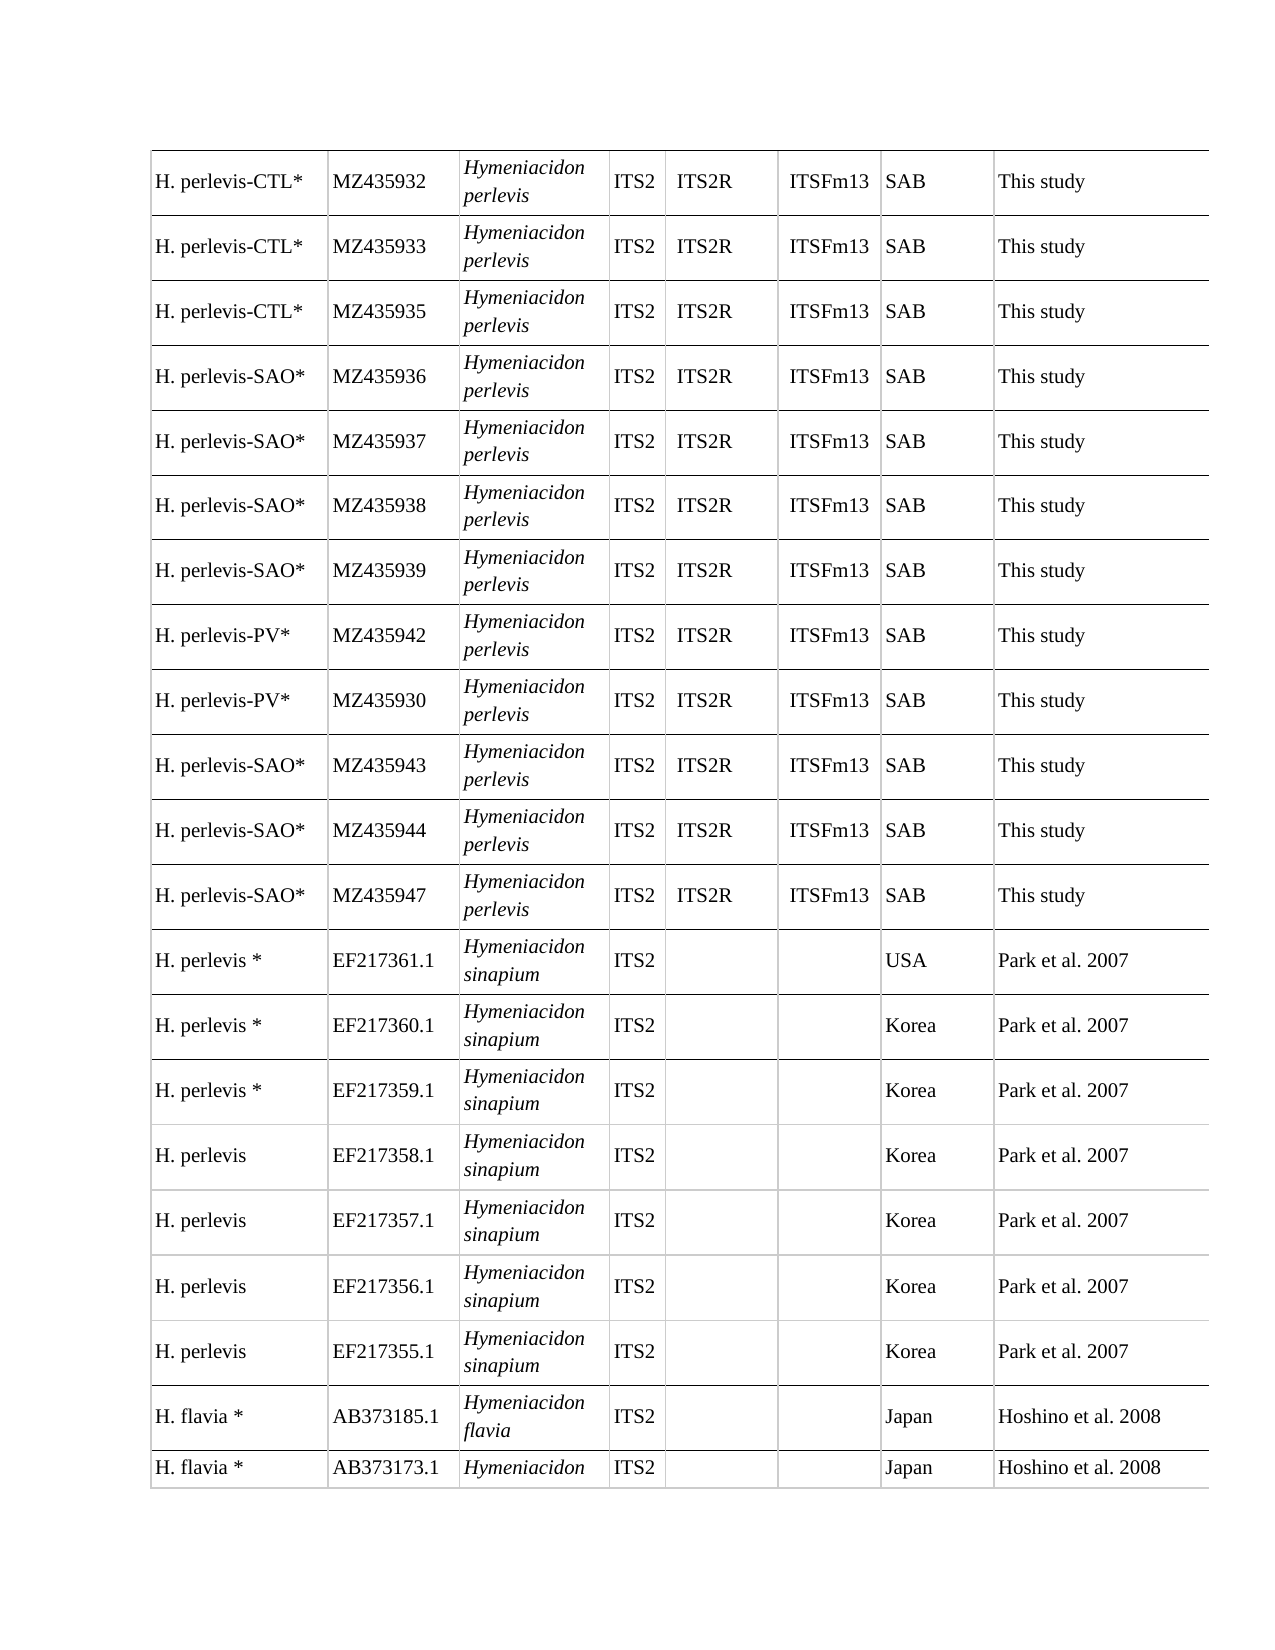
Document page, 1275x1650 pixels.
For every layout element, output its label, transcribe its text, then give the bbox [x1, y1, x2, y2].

table_cell Hymeniacidon sinapium [460, 930, 609, 994]
table_cell This study [995, 411, 1209, 474]
table_cell SAB [882, 865, 993, 929]
table_cell ITS2R [666, 605, 777, 669]
table_cell H. perlevis-SAO* [152, 540, 327, 604]
table_cell MZ435943 [329, 735, 459, 799]
table_cell MZ435936 [329, 346, 459, 409]
table_cell H. perlevis-SAO* [152, 411, 327, 474]
table_cell SAB [882, 605, 993, 669]
table_cell SAB [882, 151, 993, 215]
table_cell Park et al. 2007 [995, 1125, 1209, 1189]
table_cell MZ435947 [329, 865, 459, 929]
table_cell Korea [882, 1256, 993, 1320]
table_cell Hymeniacidon perlevis [460, 411, 609, 474]
table_cell [666, 1321, 777, 1385]
table_cell H. perlevis-SAO* [152, 346, 327, 409]
table_cell H. perlevis-PV* [152, 605, 327, 669]
table_cell ITSFm13 [779, 540, 880, 604]
table_cell H. perlevis * [152, 1060, 327, 1123]
table_cell H. perlevis [152, 1191, 327, 1254]
table_cell SAB [882, 216, 993, 280]
table_cell EF217360.1 [329, 995, 459, 1058]
table_cell Hymeniacidon perlevis [460, 735, 609, 799]
table_cell ITS2 [610, 605, 665, 669]
table_cell ITS2 [610, 216, 665, 280]
table_cell H. flavia * [152, 1386, 327, 1450]
table_cell MZ435938 [329, 476, 459, 539]
table_cell Hymeniacidon sinapium [460, 1256, 609, 1320]
table_cell ITS2R [666, 670, 777, 734]
table_cell Hymeniacidon sinapium [460, 1191, 609, 1254]
table_cell [666, 1191, 777, 1254]
table_cell Korea [882, 1060, 993, 1123]
table_cell ITS2R [666, 865, 777, 929]
table_cell Hymeniacidon sinapium [460, 1060, 609, 1123]
table_cell MZ435935 [329, 281, 459, 345]
table_cell H. perlevis-CTL* [152, 151, 327, 215]
table_cell ITS2 [610, 1125, 665, 1189]
table_cell H. perlevis-PV* [152, 670, 327, 734]
table_cell Hoshino et al. 2008 [995, 1386, 1209, 1450]
table_cell Hymeniacidon perlevis [460, 476, 609, 539]
table_cell H. perlevis [152, 1321, 327, 1385]
table_cell ITS2 [610, 930, 665, 994]
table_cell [460, 151, 609, 215]
table_cell MZ435933 [329, 216, 459, 280]
table_cell [779, 1256, 880, 1320]
table_cell ITSFm13 [779, 216, 880, 280]
table_cell This study [995, 735, 1209, 799]
table_cell AB373173.1 [329, 1451, 459, 1487]
table_cell Park et al. 2007 [995, 995, 1209, 1058]
table_cell ITS2 [610, 1191, 665, 1254]
table_cell SAB [882, 800, 993, 864]
table_cell ITS2R [666, 411, 777, 474]
table_cell ITSFm13 [779, 346, 880, 409]
table_cell Korea [882, 1191, 993, 1254]
table_cell H. perlevis-SAO* [152, 865, 327, 929]
table_cell ITS2 [610, 1060, 665, 1123]
table_cell This study [995, 346, 1209, 409]
table_cell ITS2 [610, 995, 665, 1058]
table_cell Hymeniacidon perlevis [460, 540, 609, 604]
table_cell This study [995, 476, 1209, 539]
table_cell [779, 930, 880, 994]
table_cell [779, 1125, 880, 1189]
table_cell [666, 930, 777, 994]
table_cell ITS2 [610, 800, 665, 864]
table_cell SAB [882, 346, 993, 409]
table_cell [779, 1191, 880, 1254]
table_cell EF217357.1 [329, 1191, 459, 1254]
table_cell EF217356.1 [329, 1256, 459, 1320]
table_cell MZ435932 [329, 151, 459, 215]
table_cell ITS2 [610, 346, 665, 409]
table_cell Korea [882, 995, 993, 1058]
table_cell [666, 1125, 777, 1189]
table_cell This study [995, 800, 1209, 864]
table_cell [666, 1256, 777, 1320]
table_cell Hymeniacidon perlevis [460, 216, 609, 280]
table_cell [666, 1060, 777, 1123]
table_cell ITS2 [610, 670, 665, 734]
table_cell Hymeniacidon sinapium [460, 995, 609, 1058]
table_cell ITS2 [610, 735, 665, 799]
table_cell MZ435944 [329, 800, 459, 864]
table_cell ITSFm13 [779, 281, 880, 345]
table_cell ITS2 [610, 411, 665, 474]
table_cell ITSFm13 [779, 476, 880, 539]
table_cell ITSFm13 [779, 151, 880, 215]
table_cell This study [995, 605, 1209, 669]
table_cell EF217361.1 [329, 930, 459, 994]
table_cell Hoshino et al. 2008 [995, 1451, 1209, 1487]
table_cell ITS2 [610, 151, 665, 215]
table_cell This study [995, 865, 1209, 929]
table_cell [666, 1386, 777, 1450]
table_cell Hymeniacidon flavia [460, 1451, 609, 1487]
table_cell MZ435939 [329, 540, 459, 604]
table_cell EF217358.1 [329, 1125, 459, 1189]
table_cell EF217355.1 [329, 1321, 459, 1385]
table_cell Japan [882, 1386, 993, 1450]
table_cell Japan [882, 1451, 993, 1487]
table_cell USA [882, 930, 993, 994]
table_cell ITS2 [610, 1321, 665, 1385]
table_cell ITS2R [666, 735, 777, 799]
table_cell ITS2 [610, 1451, 665, 1487]
table_cell Hymeniacidon perlevis [460, 346, 609, 409]
table_cell [779, 1060, 880, 1123]
table_cell Korea [882, 1125, 993, 1189]
table_cell Hymeniacidon perlevis [460, 605, 609, 669]
table_cell H. perlevis-SAO* [152, 476, 327, 539]
table_cell SAB [882, 540, 993, 604]
table_cell Park et al. 2007 [995, 1256, 1209, 1320]
table_cell Park et al. 2007 [995, 930, 1209, 994]
table_cell MZ435937 [329, 411, 459, 474]
table_cell ITSFm13 [779, 800, 880, 864]
table_cell Hymeniacidon perlevis [460, 670, 609, 734]
table_cell ITS2R [666, 216, 777, 280]
table_cell This study [995, 540, 1209, 604]
table_cell H. perlevis-CTL* [152, 216, 327, 280]
table_cell MZ435942 [329, 605, 459, 669]
table_cell [666, 1451, 777, 1487]
table_cell H. perlevis-SAO* [152, 735, 327, 799]
table_cell ITS2R [666, 476, 777, 539]
table_cell [779, 1451, 880, 1487]
table_cell Park et al. 2007 [995, 1060, 1209, 1123]
table_cell SAB [882, 735, 993, 799]
table_cell ITS2 [610, 1386, 665, 1450]
table_cell H. perlevis * [152, 995, 327, 1058]
table_cell ITS2 [610, 1256, 665, 1320]
table_cell H. perlevis-CTL* [152, 281, 327, 345]
table_cell ITS2R [666, 151, 777, 215]
table_cell SAB [882, 411, 993, 474]
table_cell ITS2R [666, 346, 777, 409]
table_cell [666, 995, 777, 1058]
table_cell Hymeniacidon perlevis [460, 865, 609, 929]
table_cell ITS2 [610, 281, 665, 345]
table_cell ITS2 [610, 476, 665, 539]
table_cell SAB [882, 476, 993, 539]
table_cell Hymeniacidon perlevis [460, 800, 609, 864]
table_cell Park et al. 2007 [995, 1321, 1209, 1385]
table_cell H. perlevis [152, 1256, 327, 1320]
table_cell This study [995, 670, 1209, 734]
table_cell [779, 1386, 880, 1450]
table_cell ITS2 [610, 865, 665, 929]
table_cell H. perlevis [152, 1125, 327, 1189]
table_cell ITS2R [666, 540, 777, 604]
table_cell ITS2R [666, 800, 777, 864]
table_cell SAB [882, 670, 993, 734]
table_cell Hymeniacidon sinapium [460, 1321, 609, 1385]
table_cell ITSFm13 [779, 411, 880, 474]
table_cell ITSFm13 [779, 670, 880, 734]
table_cell EF217359.1 [329, 1060, 459, 1123]
table_cell ITS2R [666, 281, 777, 345]
table_cell Korea [882, 1321, 993, 1385]
table_cell This study [995, 216, 1209, 280]
table_cell AB373185.1 [329, 1386, 459, 1450]
table_cell ITS2 [610, 540, 665, 604]
table_cell ITSFm13 [779, 605, 880, 669]
table_cell H. perlevis * [152, 930, 327, 994]
table_cell H. perlevis-SAO* [152, 800, 327, 864]
table_cell ITSFm13 [779, 735, 880, 799]
table_cell SAB [882, 281, 993, 345]
table_cell Hymeniacidon perlevis [460, 281, 609, 345]
table_cell Hymeniacidon sinapium [460, 1125, 609, 1189]
table_cell MZ435930 [329, 670, 459, 734]
table_cell ITSFm13 [779, 865, 880, 929]
table_cell [779, 995, 880, 1058]
table_cell Park et al. 2007 [995, 1191, 1209, 1254]
table_cell This study [995, 281, 1209, 345]
table_cell [779, 1321, 880, 1385]
table_cell H. flavia * [152, 1451, 327, 1487]
table_cell This study [995, 151, 1209, 215]
table_cell Hymeniacidon flavia [460, 1386, 609, 1450]
